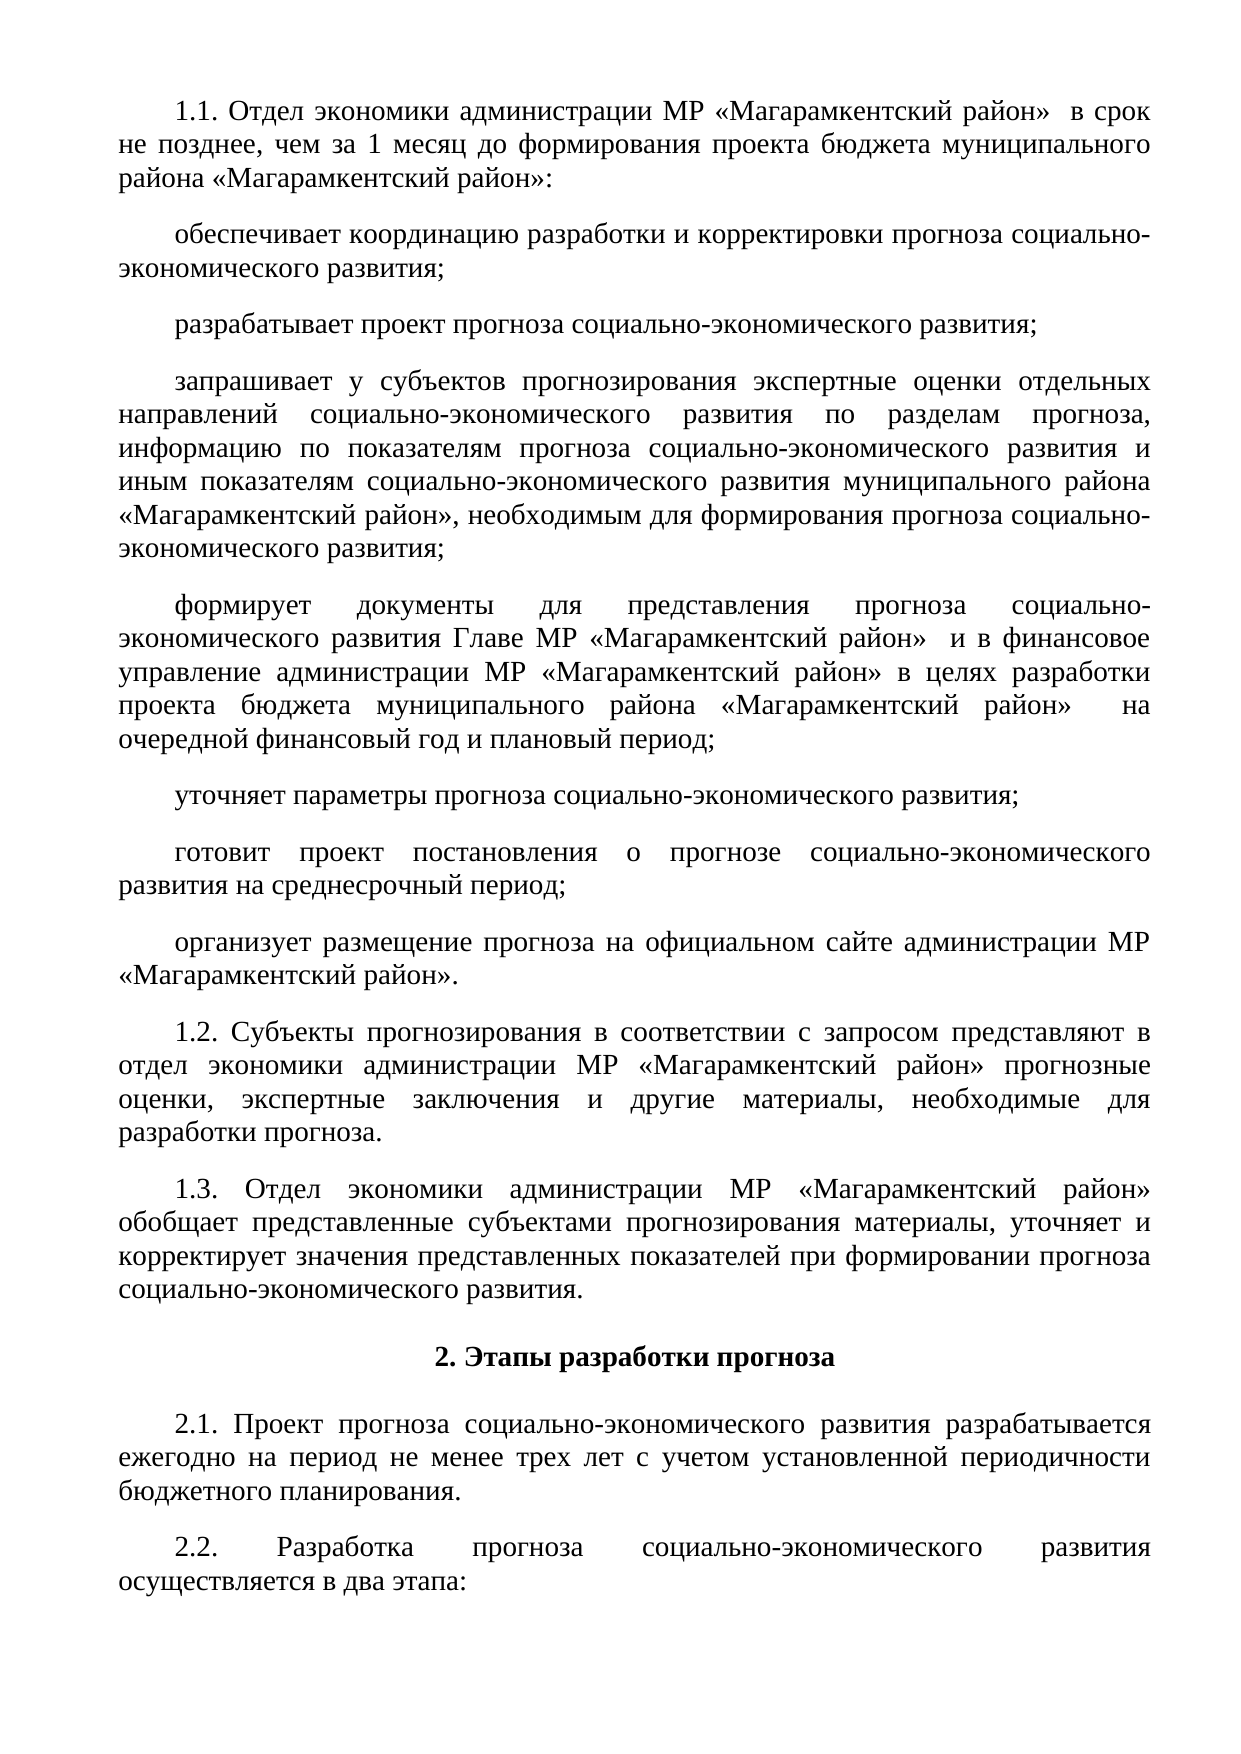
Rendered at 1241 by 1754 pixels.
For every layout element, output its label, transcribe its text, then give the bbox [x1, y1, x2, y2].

text формирует документы для представления прогноза социально-экономического развития Главе МР «Магарамкентский район» и в финансовое управление администрации МР «Магарамкентский район» в целях разработки проекта бюджета муниципального района «Магарамкентский район» на очередной финансовый год и плановый период; [118, 587, 1152, 754]
text запрашивает у субъектов прогнозирования экспертные оценки отдельных направлений социально-экономического развития по разделам прогноза, информацию по показателям прогноза социально-экономического развития и иным показателям социально-экономического развития муниципального района «Магарамкентский район», необходимым для формирования прогноза социально-экономического развития; [118, 363, 1152, 564]
text 1.2. Субъекты прогнозирования в соответствии с запросом представляют в отдел экономики администрации МР «Магарамкентский район» прогнозные оценки, экспертные заключения и другие материалы, необходимые для разработки прогноза. [118, 1014, 1152, 1148]
text 1.1. Отдел экономики администрации МР «Магарамкентский район» в срок не позднее, чем за 1 месяц до формирования проекта бюджета муниципального района «Магарамкентский район»: [118, 93, 1152, 193]
text готовит проект постановления о прогнозе социально-экономического развития на среднесрочный период; [118, 834, 1152, 901]
text 1.3. Отдел экономики администрации МР «Магарамкентский район» обобщает представленные субъектами прогнозирования материалы, уточняет и корректирует значения представленных показателей при формировании прогноза социально-экономического развития. [118, 1171, 1152, 1305]
text 2.2. Разработка прогноза социально-экономического развития осуществляется в два этапа: [118, 1529, 1152, 1596]
text уточняет параметры прогноза социально-экономического развития; [118, 777, 1152, 811]
text 2. Этапы разработки прогноза [118, 1339, 1152, 1372]
text организует размещение прогноза на официальном сайте администрации МР «Магарамкентский район». [118, 924, 1152, 991]
text разрабатывает проект прогноза социально-экономического развития; [118, 306, 1152, 340]
text обеспечивает координацию разработки и корректировки прогноза социально-экономического развития; [118, 216, 1152, 283]
text 2.1. Проект прогноза социально-экономического развития разрабатывается ежегодно на период не менее трех лет с учетом установленной периодичности бюджетного планирования. [118, 1406, 1152, 1506]
